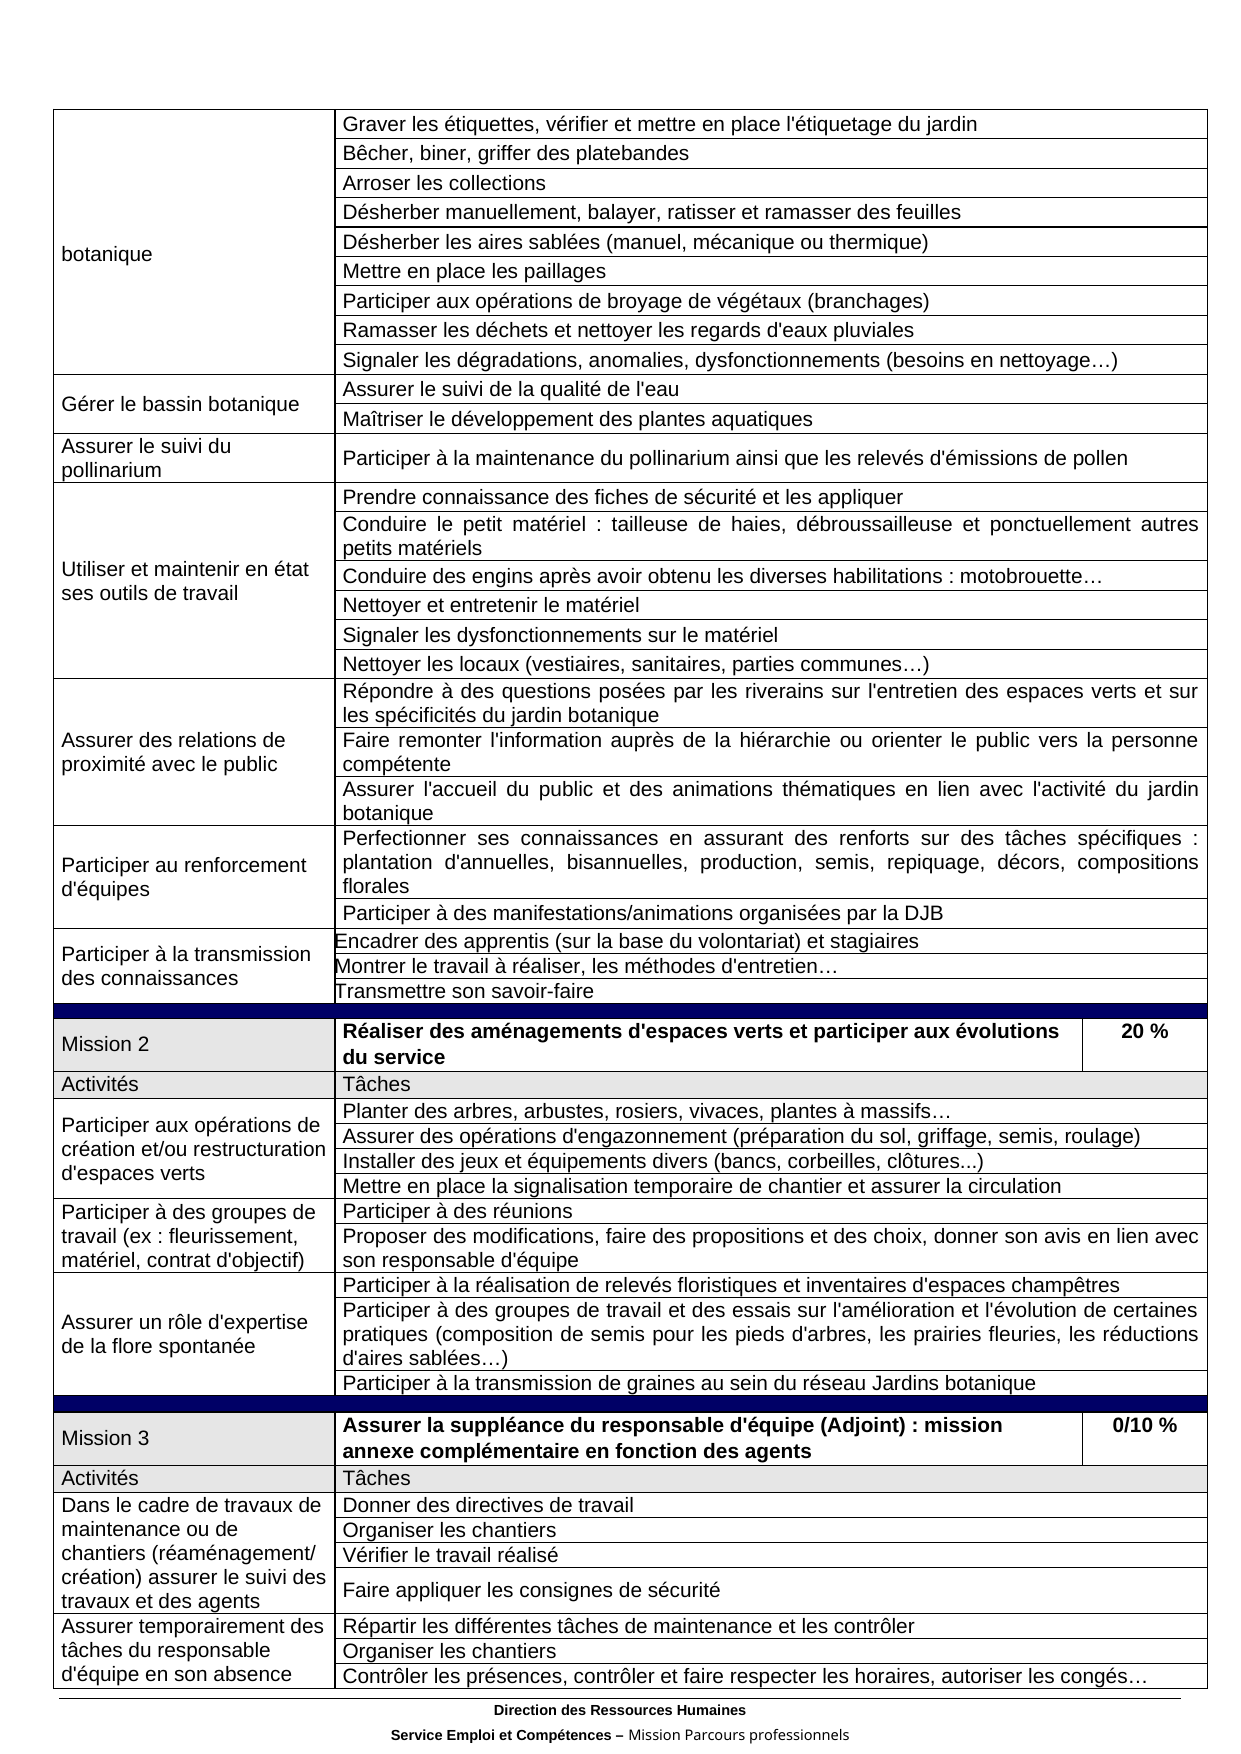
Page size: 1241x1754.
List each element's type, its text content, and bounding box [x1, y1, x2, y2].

table_cell Réaliser des aménagements d'espaces verts et participer aux évolutions du service [336, 1019, 1082, 1071]
table_cell Nettoyer et entretenir le matériel [336, 591, 1207, 619]
table_cell Utiliser et maintenir en état ses outils de travail [54, 483, 334, 678]
table_cell Participer à des manifestations/animations organisées par la DJB [336, 899, 1207, 927]
table_cell Assurer des opérations d'engazonnement (préparation du sol, griffage, semis, roulage) [336, 1124, 1207, 1148]
table_cell Mission 3 [54, 1413, 334, 1465]
table_cell Participer à la transmission de graines au sein du réseau Jardins botanique [336, 1371, 1207, 1395]
table_cell Assurer temporairement des tâches du responsable d'équipe en son absence [54, 1614, 334, 1688]
table_cell Signaler les dysfonctionnements sur le matériel [336, 620, 1207, 649]
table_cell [336, 1568, 1207, 1613]
table_cell Assurer le suivi du pollinarium [54, 434, 334, 482]
table_cell Activités [54, 1466, 334, 1492]
table_cell Nettoyer les locaux (vestiaires, sanitaires, parties communes…) [336, 650, 1207, 678]
table_cell Bêcher, biner, griffer des platebandes [336, 139, 1207, 167]
table_cell Organiser les chantiers [336, 1639, 1207, 1663]
table_cell Assurer des relations de proximité avec le public [54, 679, 334, 825]
table_cell Mettre en place les paillages [336, 257, 1207, 285]
table_cell Participer au renforcement d'équipes [54, 826, 334, 927]
table_cell Dans le cadre de travaux de maintenance ou de chantiers (réaménagement/ création) assurer le suivi des travaux et des agents [54, 1493, 334, 1613]
table_cell 20 % [1083, 1019, 1207, 1071]
table_cell Mettre en place la signalisation temporaire de chantier et assurer la circulation [336, 1174, 1207, 1198]
table_cell Assurer le suivi de la qualité de l'eau [336, 375, 1207, 403]
table_cell Perfectionner ses connaissances en assurant des renforts sur des tâches spécifiques : plantation d'annuelles, bisannuelles, production, semis, repiquage, décors, compositions florales [336, 826, 1207, 898]
table_cell 0/10 % [1083, 1413, 1207, 1465]
table_cell Participer à des réunions [336, 1199, 1207, 1223]
table_cell Donner des directives de travail [336, 1493, 1207, 1517]
table_cell Activités [54, 1072, 334, 1098]
table_cell Répartir les différentes tâches de maintenance et les contrôler [336, 1614, 1207, 1638]
table_cell Participer à la réalisation de relevés floristiques et inventaires d'espaces champêtres [336, 1273, 1207, 1297]
table_cell Participer à des groupes de travail (ex : fleurissement, matériel, contrat d'objectif) [54, 1199, 334, 1272]
table_cell Vérifier le travail réalisé [336, 1543, 1207, 1567]
table_cell Proposer des modifications, faire des propositions et des choix, donner son avis en lien avec son responsable d'équipe [336, 1224, 1207, 1272]
table_cell Arroser les collections [336, 169, 1207, 197]
table_cell Tâches [336, 1072, 1207, 1098]
table_cell Maîtriser le développement des plantes aquatiques [336, 404, 1207, 433]
table_cell Installer des jeux et équipements divers (bancs, corbeilles, clôtures...) [336, 1149, 1207, 1173]
table_cell Participer aux opérations de broyage de végétaux (branchages) [336, 286, 1207, 315]
table_cell Participer aux opérations de création et/ou restructuration d'espaces verts [54, 1099, 334, 1198]
table_cell Répondre à des questions posées par les riverains sur l'entretien des espaces verts et sur les spécificités du jardin botanique [336, 679, 1207, 727]
table_cell Assurer l'accueil du public et des animations thématiques en lien avec l'activité du jardin botanique [336, 777, 1207, 825]
table_cell [54, 1396, 1207, 1411]
table_cell Ramasser les déchets et nettoyer les regards d'eaux pluviales [336, 316, 1207, 344]
table_cell Planter des arbres, arbustes, rosiers, vivaces, plantes à massifs… [336, 1099, 1207, 1123]
table_cell Participer à la maintenance du pollinarium ainsi que les relevés d'émissions de pollen [336, 434, 1207, 482]
table_cell Organiser les chantiers [336, 1518, 1207, 1542]
table_cell Faire remonter l'information auprès de la hiérarchie ou orienter le public vers la personne compétente [336, 728, 1207, 776]
table_cell Désherber les aires sablées (manuel, mécanique ou thermique) [336, 228, 1207, 256]
table_cell Prendre connaissance des fiches de sécurité et les appliquer [336, 483, 1207, 511]
table_cell Signaler les dégradations, anomalies, dysfonctionnements (besoins en nettoyage…) [336, 345, 1207, 374]
table_cell Encadrer des apprentis (sur la base du volontariat) et stagiaires [336, 929, 1207, 952]
table_cell Assurer un rôle d'expertise de la flore spontanée [54, 1273, 334, 1395]
table_cell [54, 1004, 1207, 1018]
table_cell Assurer la suppléance du responsable d'équipe (Adjoint) : mission annexe complémentaire en fonction des agents [336, 1413, 1082, 1465]
table_cell Conduire le petit matériel : tailleuse de haies, débroussailleuse et ponctuellement autres petits matériels [336, 512, 1207, 560]
table_cell Désherber manuellement, balayer, ratisser et ramasser des feuilles [336, 198, 1207, 226]
table_cell Gérer le bassin botanique [54, 375, 334, 433]
table_cell Participer à des groupes de travail et des essais sur l'amélioration et l'évolution de certaines pratiques (composition de semis pour les pieds d'arbres, les prairies fleuries, les réductions d'aires sablées…) [336, 1298, 1207, 1370]
table_cell Contrôler les présences, contrôler et faire respecter les horaires, autoriser les congés… [336, 1664, 1207, 1688]
table_cell Mission 2 [54, 1019, 334, 1071]
table_cell Participer à la transmission des connaissances [54, 929, 334, 1002]
table_cell Graver les étiquettes, vérifier et mettre en place l'étiquetage du jardin [336, 110, 1207, 138]
table_cell Montrer le travail à réaliser, les méthodes d'entretien… [336, 954, 1207, 977]
table_cell Conduire des engins après avoir obtenu les diverses habilitations : motobrouette… [336, 561, 1207, 590]
table_cell Transmettre son savoir-faire [336, 979, 1207, 1002]
table_cell Tâches [336, 1466, 1207, 1492]
